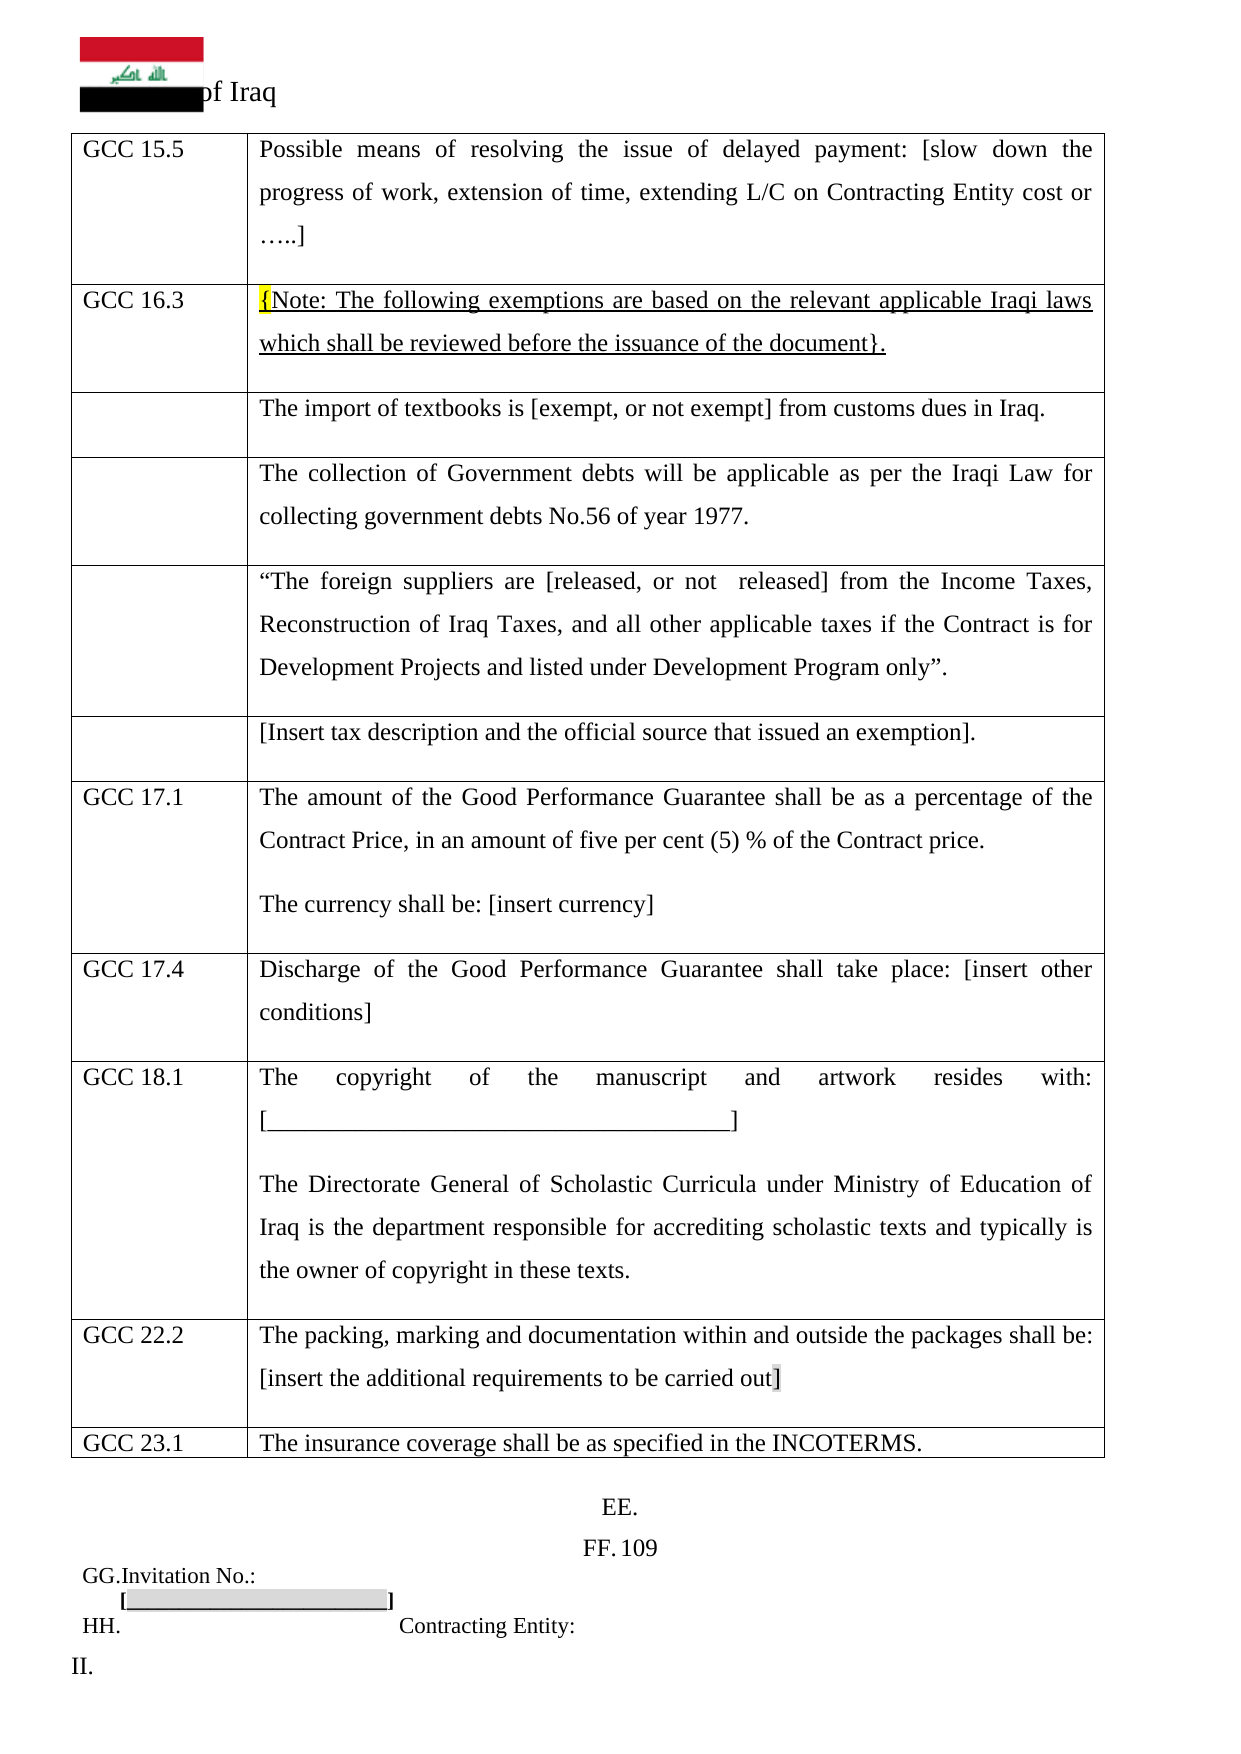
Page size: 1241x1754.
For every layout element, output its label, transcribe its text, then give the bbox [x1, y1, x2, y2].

table_cell GCC 17.1 [72, 782, 247, 953]
table_cell The import of textbooks is [exempt, or not exempt] from customs dues in Iraq. [248, 393, 1104, 457]
table_cell The collection of Government debts will be applicable as per the Iraqi Law for collecting government debts No.56 of year 1977. [248, 458, 1104, 565]
table_cell The copyright of the manuscript and artwork resides with: [_____________________________________] The Directorate General of Scholastic Curricula under Ministry of Education of Iraq is the department responsible for accrediting scholastic texts and typically is the owner of copyright in these texts. [248, 1062, 1104, 1319]
table_cell “The foreign suppliers are [released, or not released] from the Income Taxes, Reconstruction of Iraq Taxes, and all other applicable taxes if the Contract is for Development Projects and listed under Development Program only”. [248, 566, 1104, 716]
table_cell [248, 1428, 1104, 1457]
table_cell GCC 23.1 [72, 1428, 247, 1457]
table_cell [72, 717, 247, 781]
table_cell GCC 15.5 [72, 134, 247, 284]
table_cell The packing, marking and documentation within and outside the packages shall be: [insert the additional requirements to be carried out] [248, 1320, 1104, 1427]
table_cell {Note: The following exemptions are based on the relevant applicable Iraqi laws which shall be reviewed before the issuance of the document}. [248, 285, 1104, 392]
table_cell Discharge of the Good Performance Guarantee shall take place: [insert other conditions] [248, 954, 1104, 1061]
table_cell [72, 393, 247, 457]
table_cell The amount of the Good Performance Guarantee shall be as a percentage of the Contract Price, in an amount of five per cent (5) % of the Contract price. The currency shall be: [insert currency] [248, 782, 1104, 953]
table_cell [Insert tax description and the official source that issued an exemption]. [248, 717, 1104, 781]
table_cell GCC 18.1 [72, 1062, 247, 1319]
table_cell Possible means of resolving the issue of delayed payment: [slow down the progress of work, extension of time, extending L/C on Contracting Entity cost or …..] [248, 134, 1104, 284]
table_cell GCC 22.2 [72, 1320, 247, 1427]
table_cell [72, 566, 247, 716]
table_cell GCC 17.4 [72, 954, 247, 1061]
table_cell GCC 16.3 [72, 285, 247, 392]
table_cell [72, 458, 247, 565]
picture [78, 37, 203, 112]
